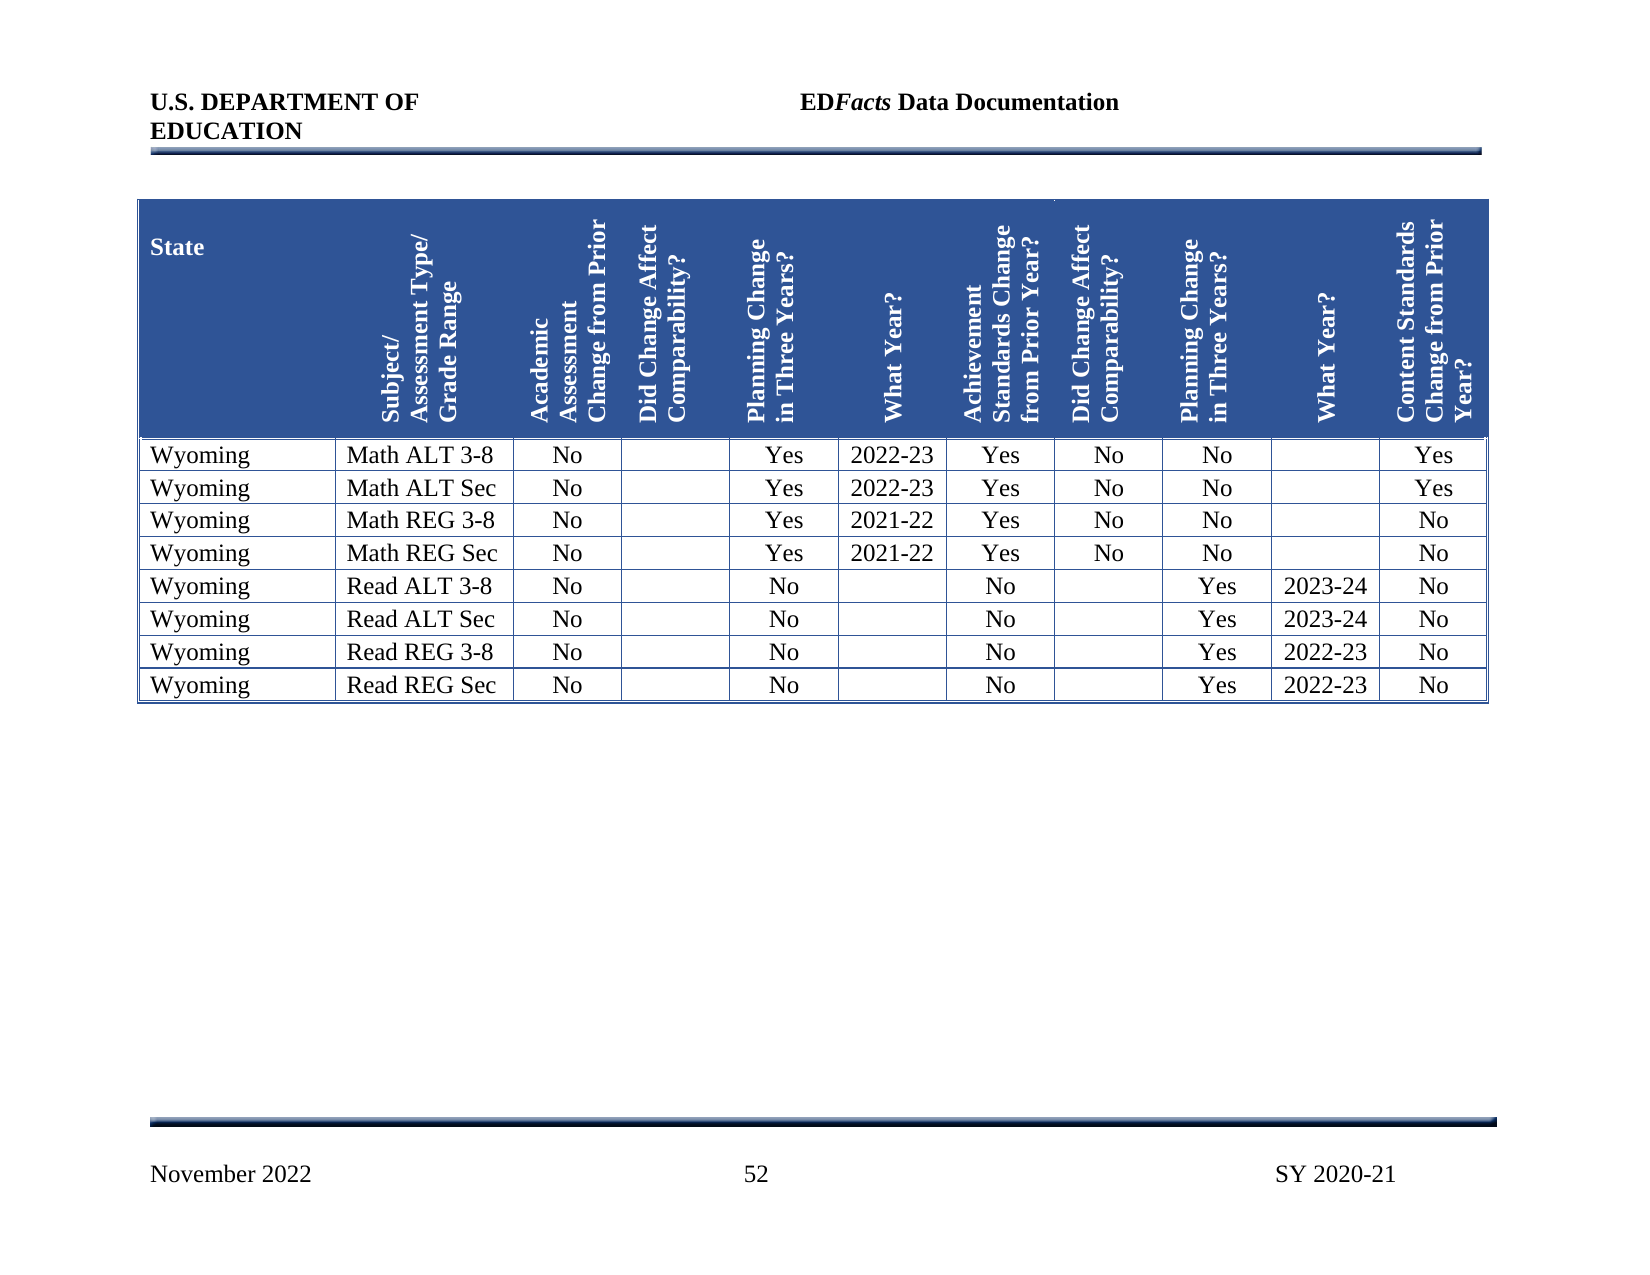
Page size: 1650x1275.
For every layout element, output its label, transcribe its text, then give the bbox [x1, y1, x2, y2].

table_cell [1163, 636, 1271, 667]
table_header Planning Change in Three Years? [1163, 202, 1271, 437]
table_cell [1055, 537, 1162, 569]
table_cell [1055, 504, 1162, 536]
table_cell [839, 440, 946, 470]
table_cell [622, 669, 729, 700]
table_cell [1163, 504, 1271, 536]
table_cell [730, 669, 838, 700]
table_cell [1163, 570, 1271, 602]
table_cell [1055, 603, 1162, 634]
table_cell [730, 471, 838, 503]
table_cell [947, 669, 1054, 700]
table_header Content Standards Change from Prior Year? [1380, 202, 1486, 437]
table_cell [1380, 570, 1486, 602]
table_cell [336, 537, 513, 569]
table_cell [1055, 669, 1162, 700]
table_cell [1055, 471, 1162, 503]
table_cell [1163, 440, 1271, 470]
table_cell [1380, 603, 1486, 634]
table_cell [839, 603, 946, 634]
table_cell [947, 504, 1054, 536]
table_header What Year? [839, 202, 946, 437]
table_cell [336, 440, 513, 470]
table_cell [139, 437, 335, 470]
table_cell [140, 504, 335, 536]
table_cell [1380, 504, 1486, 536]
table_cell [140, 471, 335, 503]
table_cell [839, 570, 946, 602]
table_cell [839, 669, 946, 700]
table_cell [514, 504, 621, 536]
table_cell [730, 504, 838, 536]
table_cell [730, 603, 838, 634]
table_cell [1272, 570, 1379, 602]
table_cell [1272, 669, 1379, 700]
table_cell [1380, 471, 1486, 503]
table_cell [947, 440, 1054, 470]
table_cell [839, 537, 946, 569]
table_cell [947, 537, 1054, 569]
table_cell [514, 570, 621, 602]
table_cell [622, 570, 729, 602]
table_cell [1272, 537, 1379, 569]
table_header State [140, 202, 335, 437]
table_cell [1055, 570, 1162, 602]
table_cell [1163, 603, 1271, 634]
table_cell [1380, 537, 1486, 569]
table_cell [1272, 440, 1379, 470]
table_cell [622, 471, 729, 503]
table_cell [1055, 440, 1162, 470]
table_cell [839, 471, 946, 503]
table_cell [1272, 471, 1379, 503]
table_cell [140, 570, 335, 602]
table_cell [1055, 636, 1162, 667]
table_header Did Change Affect Comparability? [1055, 202, 1162, 437]
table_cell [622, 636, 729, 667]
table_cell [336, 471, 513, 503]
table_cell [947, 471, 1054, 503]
table_header Achievement Standards Change from Prior Year? [947, 202, 1054, 437]
table_header Planning Change in Three Years? [730, 202, 838, 437]
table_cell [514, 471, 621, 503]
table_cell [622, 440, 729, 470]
picture [150, 1117, 1497, 1127]
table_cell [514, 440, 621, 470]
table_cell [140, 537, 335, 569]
table_header Academic Assessment Change from Prior Year? [514, 202, 621, 437]
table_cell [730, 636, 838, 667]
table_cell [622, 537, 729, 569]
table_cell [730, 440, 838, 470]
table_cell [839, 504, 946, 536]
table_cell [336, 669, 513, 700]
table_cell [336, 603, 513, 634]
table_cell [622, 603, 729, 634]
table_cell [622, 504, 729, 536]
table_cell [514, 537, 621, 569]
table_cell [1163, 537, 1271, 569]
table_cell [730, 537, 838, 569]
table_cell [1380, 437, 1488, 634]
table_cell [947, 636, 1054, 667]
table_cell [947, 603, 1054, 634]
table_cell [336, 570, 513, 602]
table_header Subject/ Assessment Type/ Grade Range [336, 202, 513, 437]
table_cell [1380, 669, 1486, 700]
table_header Did Change Affect Comparability? [622, 202, 729, 437]
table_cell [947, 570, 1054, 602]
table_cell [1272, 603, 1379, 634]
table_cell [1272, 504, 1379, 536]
table_header What Year? [1272, 202, 1379, 437]
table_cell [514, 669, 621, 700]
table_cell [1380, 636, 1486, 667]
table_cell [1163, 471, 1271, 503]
picture [150, 145, 1492, 155]
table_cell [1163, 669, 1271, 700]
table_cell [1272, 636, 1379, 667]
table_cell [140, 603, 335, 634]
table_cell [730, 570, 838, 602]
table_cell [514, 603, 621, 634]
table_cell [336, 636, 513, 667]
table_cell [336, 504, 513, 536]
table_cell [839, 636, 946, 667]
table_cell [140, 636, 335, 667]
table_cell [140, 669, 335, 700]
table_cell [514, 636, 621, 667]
